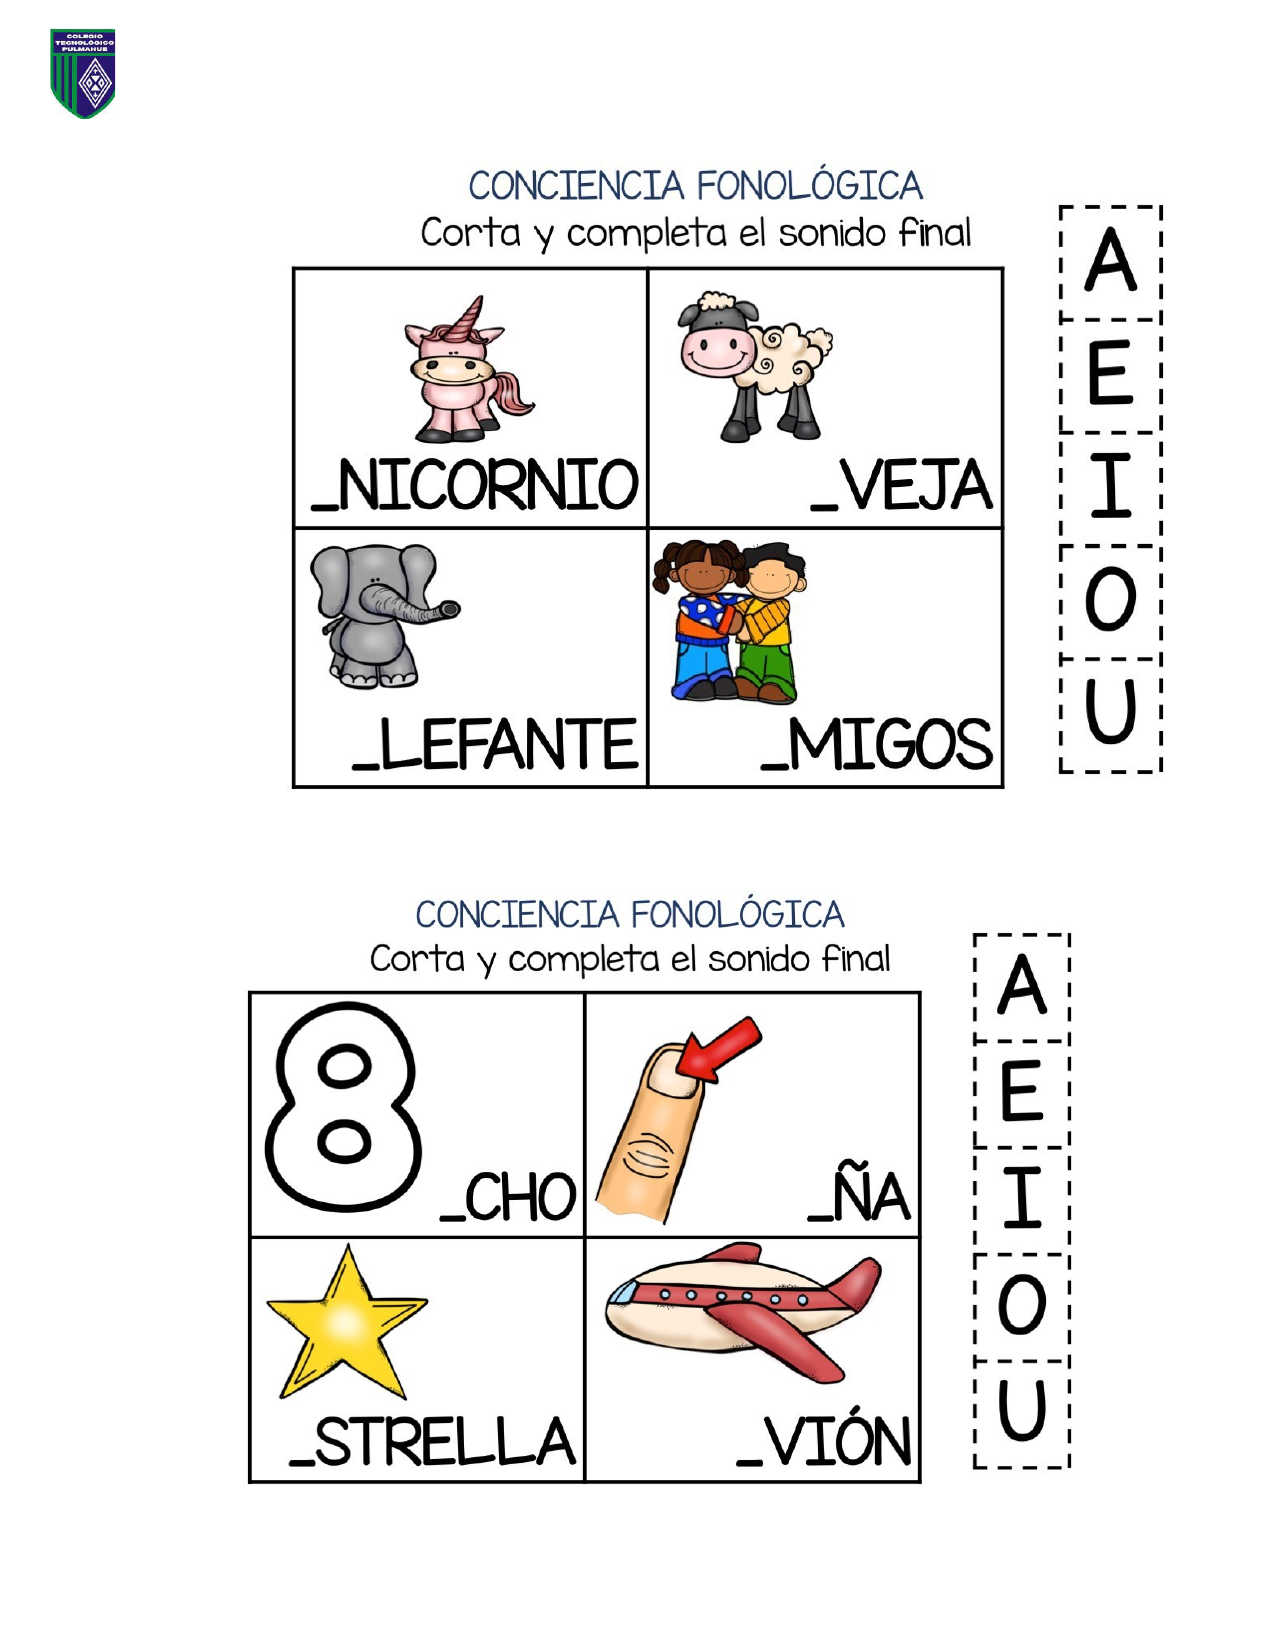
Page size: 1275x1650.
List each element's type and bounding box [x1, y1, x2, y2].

picture [175, 878, 1093, 1513]
picture [214, 147, 1190, 823]
picture [50, 27, 116, 119]
